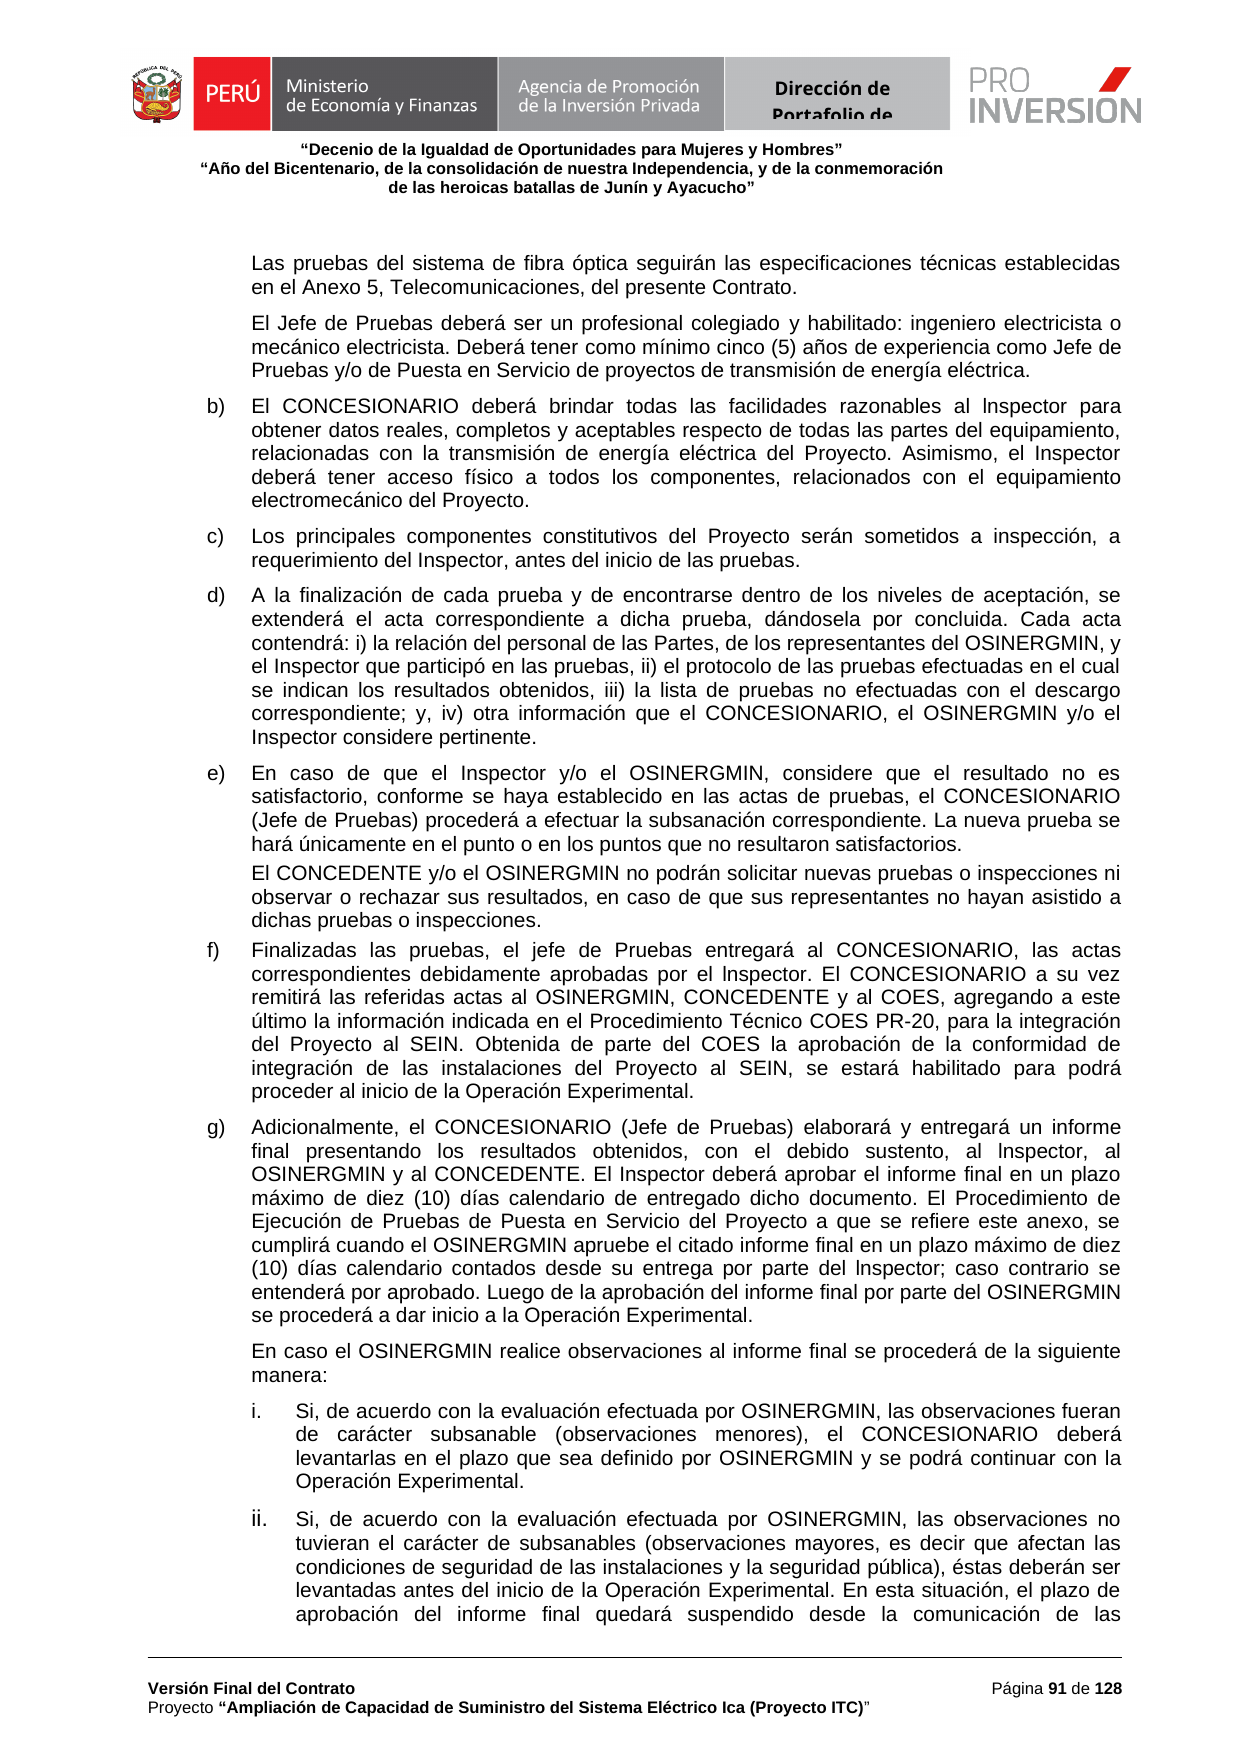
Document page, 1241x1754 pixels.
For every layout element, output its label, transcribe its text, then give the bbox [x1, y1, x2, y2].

picture [120, 48, 1141, 137]
list El CONCESIONARIO deberá brindar todas las facilidades razonables al lnspector para obtener datos reales, completos y aceptables respecto de todas las partes del equipamiento, relacionadas con la transmisión de energía eléctrica del Proyecto. Asimismo, el Inspector deberá tener acceso físico a todos los componentes, relacionados con el equipamiento electromecánico del Proyecto. [207, 394, 1122, 512]
list Adicionalmente, el CONCESIONARIO (Jefe de Pruebas) elaborará y entregará un informe final presentando los resultados obtenidos, con el debido sustento, al lnspector, al OSINERGMIN y al CONCEDENTE. El Inspector deberá aprobar el informe final en un plazo máximo de diez (10) días calendario de entregado dicho documento. El Procedimiento de Ejecución de Pruebas de Puesta en Servicio del Proyecto a que se refiere este anexo, se cumplirá cuando el OSINERGMIN apruebe el citado informe final en un plazo máximo de diez (10) días calendario contados desde su entrega por parte del lnspector; caso contrario se entenderá por aprobado. Luego de la aprobación del informe final por parte del OSINERGMIN se procederá a dar inicio a la Operación Experimental. [207, 1116, 1122, 1327]
list Los principales componentes constitutivos del Proyecto serán sometidos a inspección, a requerimiento del Inspector, antes del inicio de las pruebas. [207, 524, 1122, 572]
list En caso de que el Inspector y/o el OSINERGMIN, considere que el resultado no es satisfactorio, conforme se haya establecido en las actas de pruebas, el CONCESIONARIO (Jefe de Pruebas) procederá a efectuar la subsanación correspondiente. La nueva prueba se hará únicamente en el punto o en los puntos que no resultaron satisfactorios. [207, 761, 1122, 855]
text Las pruebas del sistema de fibra óptica seguirán las especificaciones técnicas establecidas en el Anexo 5, Telecomunicaciones, del presente Contrato. [251, 251, 1122, 299]
text En caso el OSINERGMIN realice observaciones al informe final se procederá de la siguiente manera: [251, 1340, 1122, 1387]
list A la finalización de cada prueba y de encontrarse dentro de los niveles de aceptación, se extenderá el acta correspondiente a dicha prueba, dándosela por concluida. Cada acta contendrá: i) la relación del personal de las Partes, de los representantes del OSINERGMIN, y el Inspector que participó en las pruebas, ii) el protocolo de las pruebas efectuadas en el cual se indican los resultados obtenidos, iii) la lista de pruebas no efectuadas con el descargo correspondiente; y, iv) otra información que el CONCESIONARIO, el OSINERGMIN y/o el Inspector considere pertinente. [207, 584, 1122, 749]
list Si, de acuerdo con la evaluación efectuada por OSINERGMIN, las observaciones fueran de carácter subsanable (observaciones menores), el CONCESIONARIO deberá levantarlas en el plazo que sea definido por OSINERGMIN y se podrá continuar con la Operación Experimental. [251, 1399, 1122, 1493]
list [251, 1506, 1122, 1626]
text El Jefe de Pruebas deberá ser un profesional colegiado y habilitado: ingeniero electricista o mecánico electricista. Deberá tener como mínimo cinco (5) años de experiencia como Jefe de Pruebas y/o de Puesta en Servicio de proyectos de transmisión de energía eléctrica. [251, 311, 1122, 382]
list Finalizadas las pruebas, el jefe de Pruebas entregará al CONCESIONARIO, las actas correspondientes debidamente aprobadas por el lnspector. El CONCESIONARIO a su vez remitirá las referidas actas al OSINERGMIN, CONCEDENTE y al COES, agregando a este último la información indicada en el Procedimiento Técnico COES PR-20, para la integración del Proyecto al SEIN. Obtenida de parte del COES la aprobación de la conformidad de integración de las instalaciones del Proyecto al SEIN, se estará habilitado para podrá proceder al inicio de la Operación Experimental. [207, 938, 1122, 1103]
text El CONCEDENTE y/o el OSINERGMIN no podrán solicitar nuevas pruebas o inspecciones ni observar o rechazar sus resultados, en caso de que sus representantes no hayan asistido a dichas pruebas o inspecciones. [251, 862, 1122, 932]
